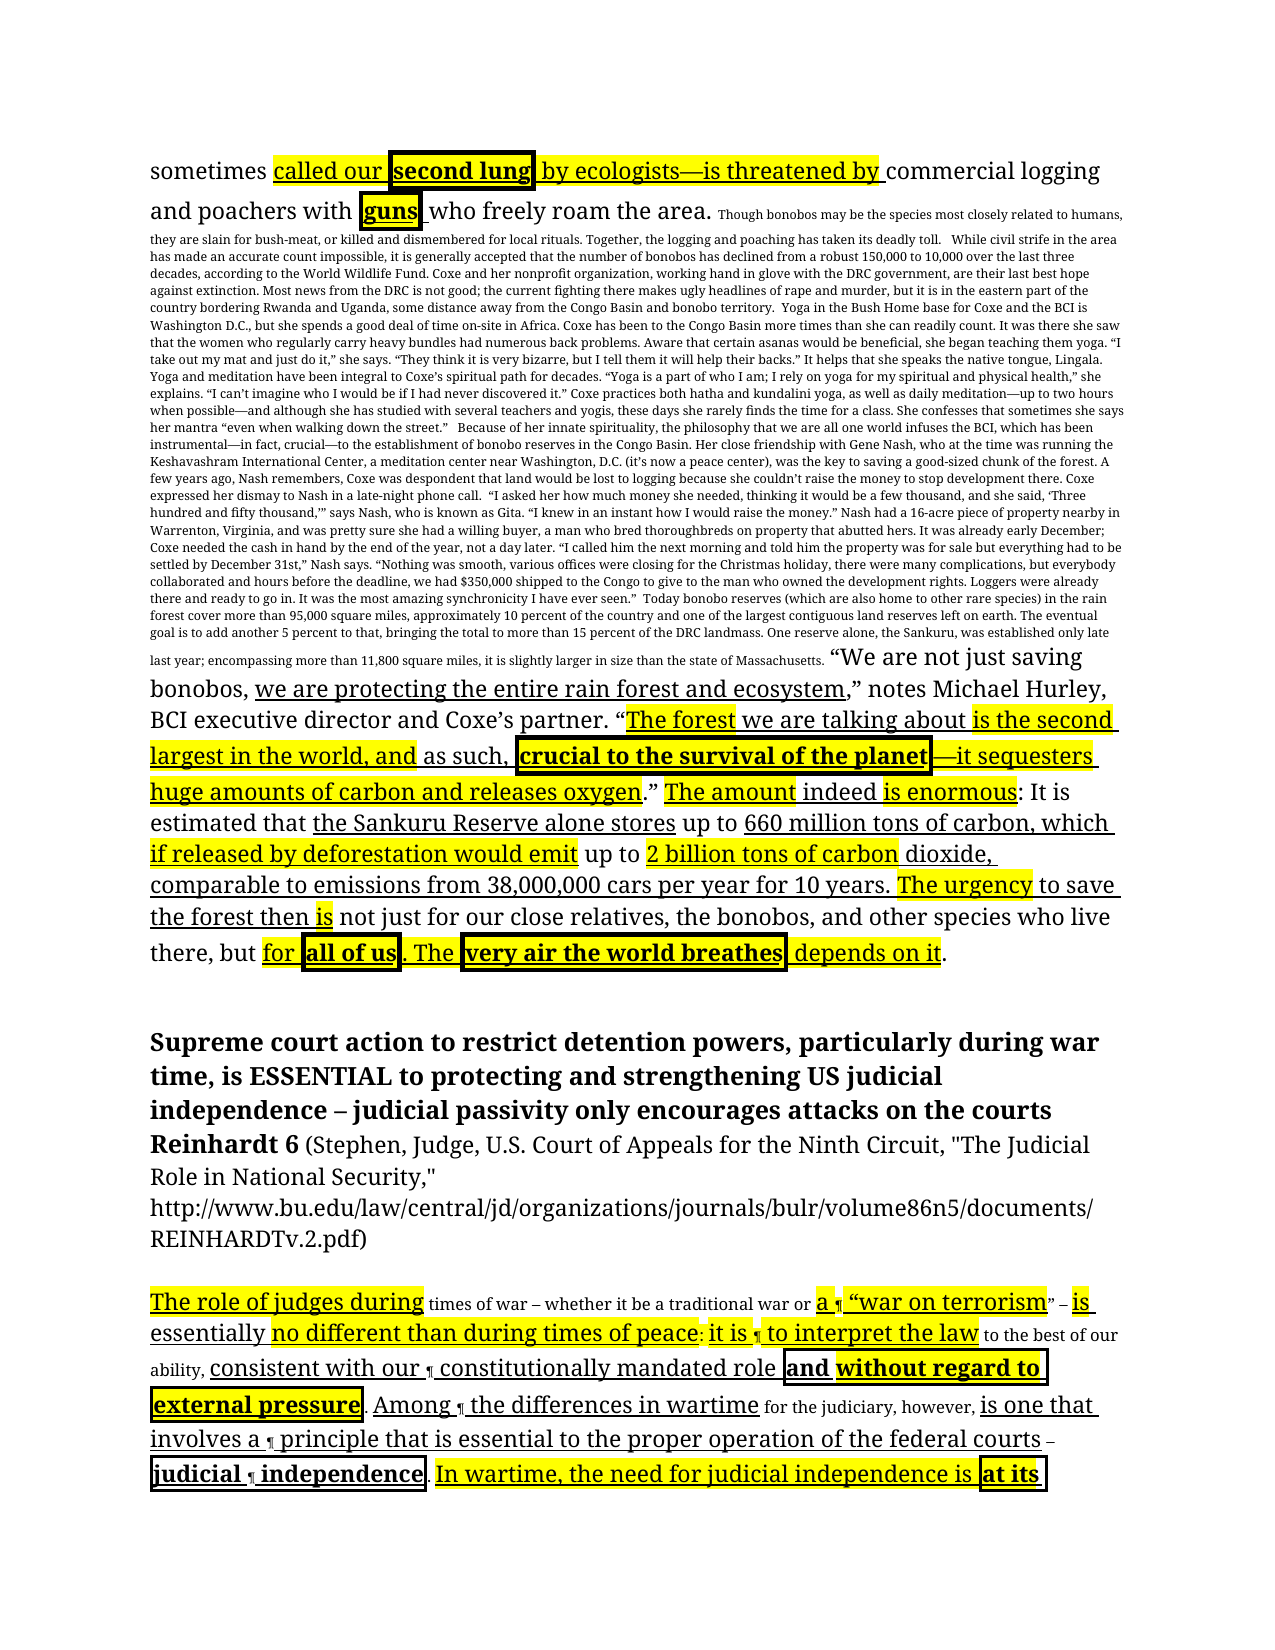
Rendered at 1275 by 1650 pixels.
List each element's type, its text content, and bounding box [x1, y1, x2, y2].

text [150, 1286, 1125, 1492]
text Supreme court action to restrict detention powers, particularly during war time, is ESSENTIAL to protecting and strengthening US judicial independence – judicial passivity only encourages attacks on the courts [150, 1024, 1125, 1127]
text Reinhardt 6 (Stephen, Judge, U.S. Court of Appeals for the Ninth Circuit, "The Judicial Role in National Security," http://www.bu.edu/law/central/jd/organizations/journals/bulr/volume86n5/documents/REINHARDTv.2.pdf) [150, 1127, 1125, 1254]
